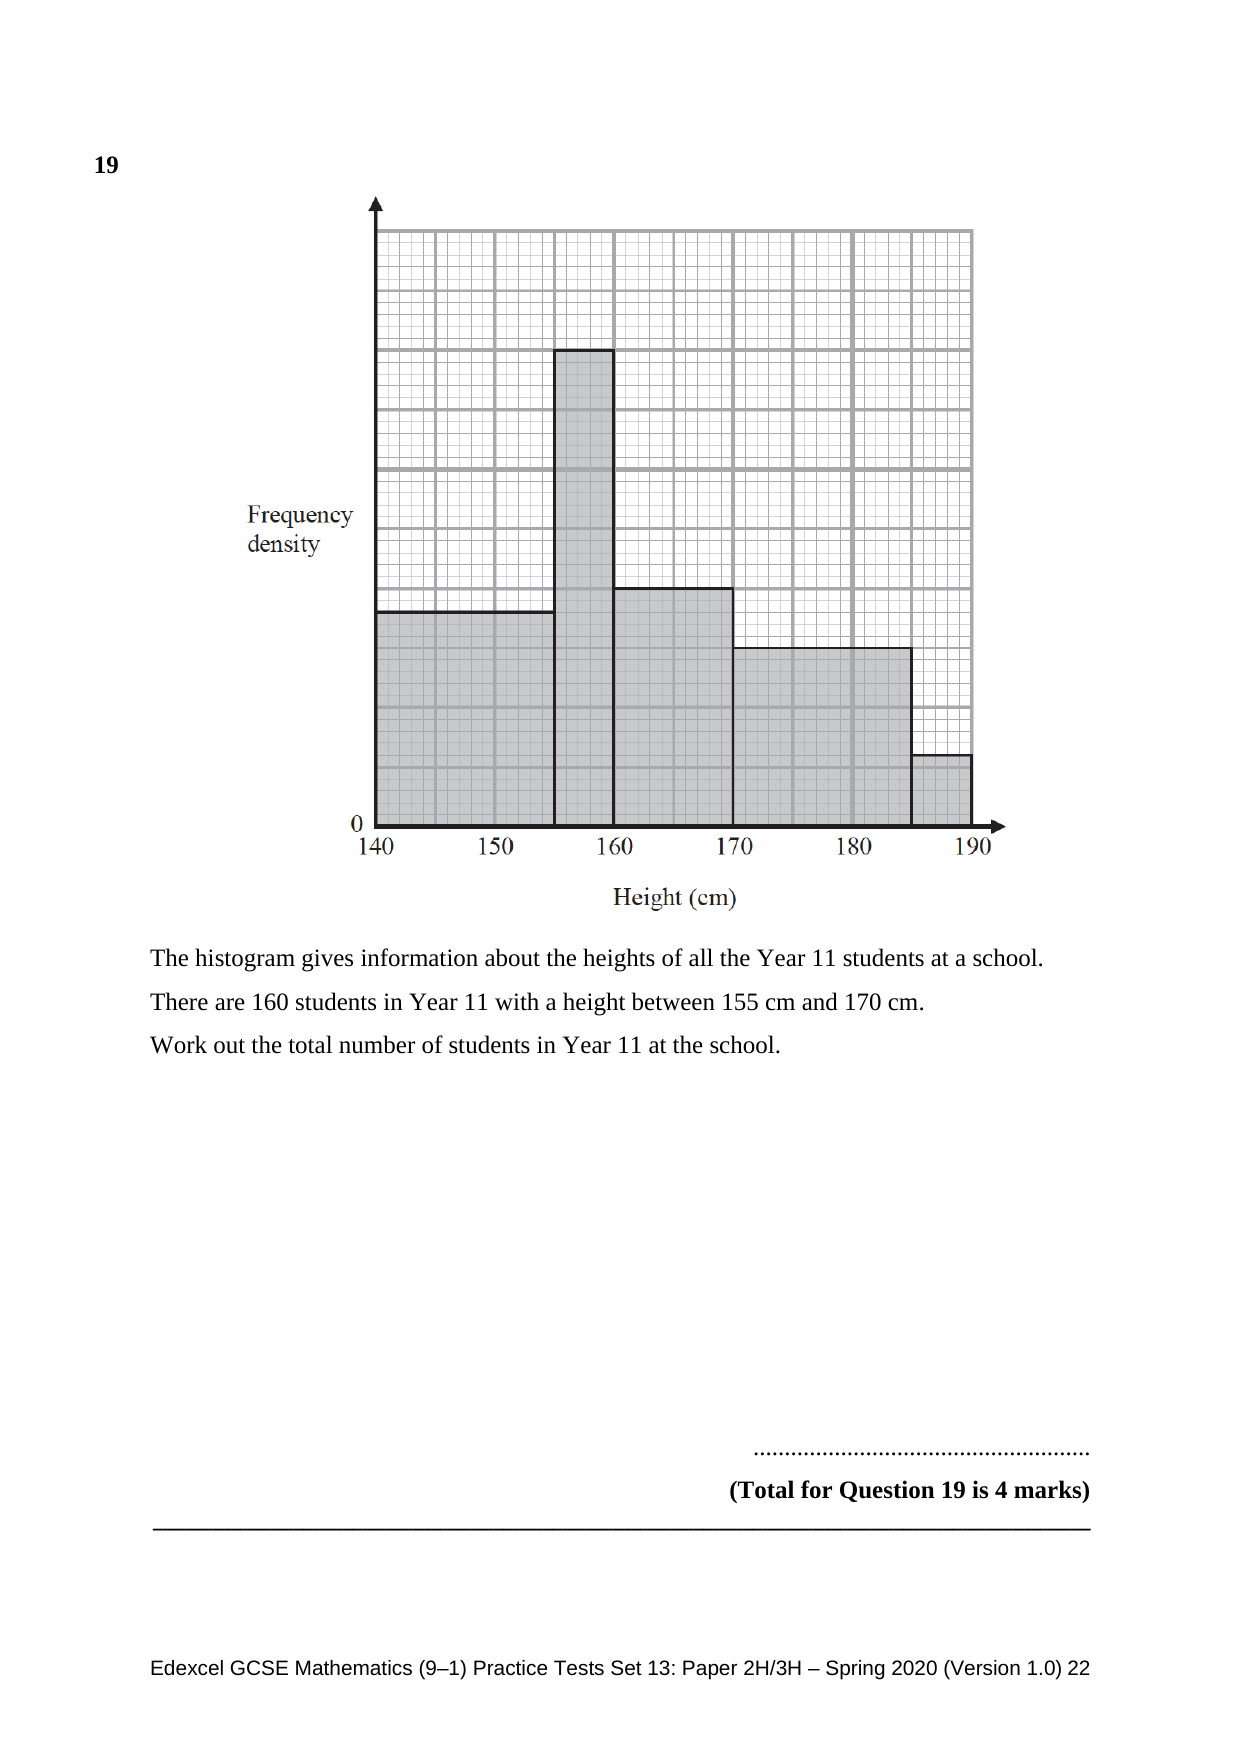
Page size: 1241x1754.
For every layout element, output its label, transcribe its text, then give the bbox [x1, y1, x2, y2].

text There are 160 students in Year 11 with a height between 155 cm and 170 cm. [150, 987, 1090, 1015]
text 19 [94, 150, 1090, 179]
text (Total for Question 19 is 4 marks) [150, 1475, 1090, 1504]
text ...................................................... [150, 1432, 1090, 1461]
picture [229, 178, 1011, 915]
text ___________________________________________________________________________ [150, 1504, 1090, 1533]
text The histogram gives information about the heights of all the Year 11 students at a school. [150, 943, 1090, 972]
text Work out the total number of students in Year 11 at the school. [150, 1030, 1090, 1058]
